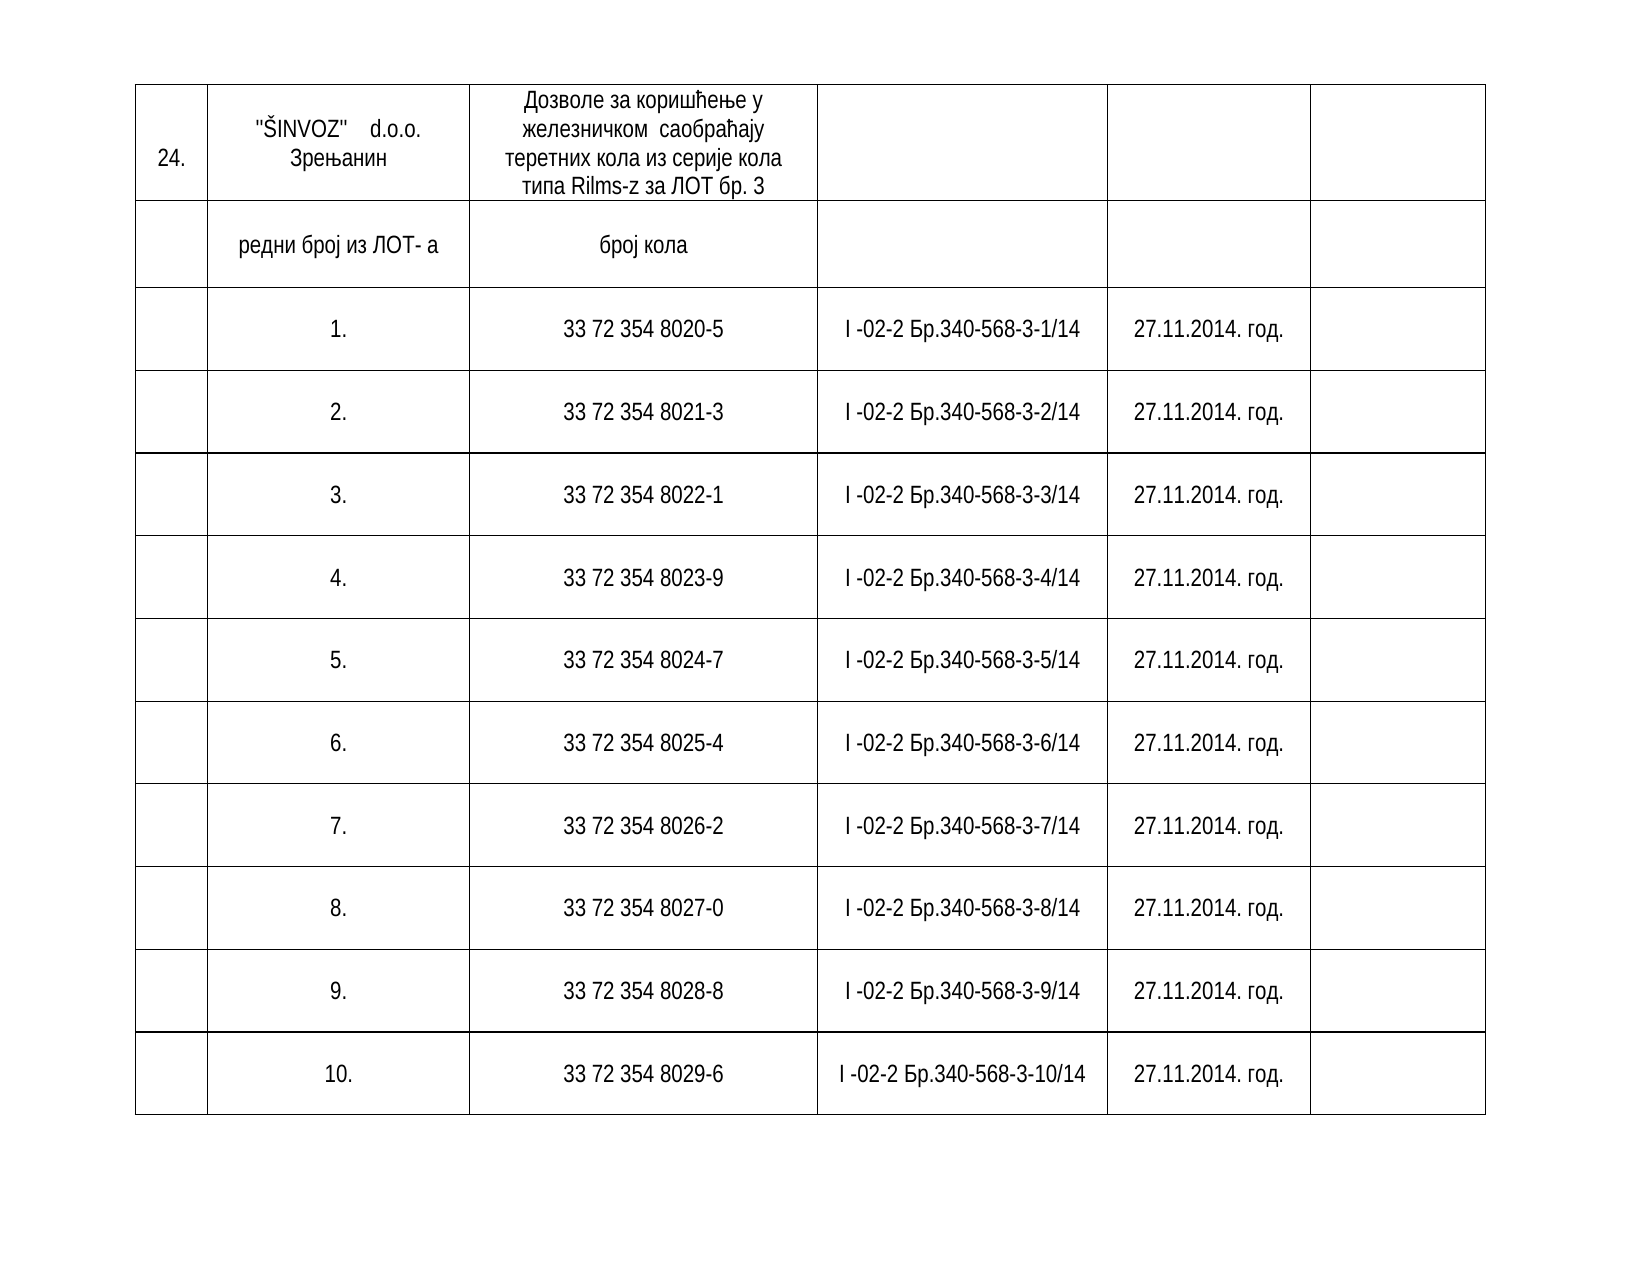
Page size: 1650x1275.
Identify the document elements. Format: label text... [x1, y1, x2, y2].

table_cell [136, 454, 207, 535]
table_cell 33 72 354 8021-3 [470, 371, 817, 452]
table_cell 1. [208, 288, 469, 370]
table_cell [136, 201, 207, 287]
table_cell 10. [208, 1033, 469, 1114]
table_cell [1311, 371, 1485, 452]
table_cell број кола [470, 201, 817, 287]
table_cell Дозволе за коришћење у железничком саобраћају теретних кола из серије кола типа Rilms-z за ЛОТ бр. 3 [470, 85, 817, 200]
table_cell [1108, 85, 1310, 200]
table_cell 33 72 354 8026-2 [470, 784, 817, 866]
table_cell [136, 619, 207, 701]
table_cell [818, 85, 1107, 200]
table_cell [1311, 288, 1485, 370]
table_cell I -02-2 Бр.340-568-3-6/14 [818, 702, 1107, 783]
table_cell [1311, 536, 1485, 618]
table_cell [1311, 201, 1485, 287]
table_cell 8. [208, 867, 469, 949]
table_cell I -02-2 Бр.340-568-3-2/14 [818, 371, 1107, 452]
table_cell [136, 371, 207, 452]
table_cell 33 72 354 8028-8 [470, 950, 817, 1031]
table_cell 5. [208, 619, 469, 701]
table_cell [136, 1033, 207, 1114]
table_cell 27.11.2014. год. [1108, 288, 1310, 370]
table_cell 7. [208, 784, 469, 866]
table_cell 33 72 354 8025-4 [470, 702, 817, 783]
table_cell I -02-2 Бр.340-568-3-4/14 [818, 536, 1107, 618]
table_cell [1311, 702, 1485, 783]
table_cell 33 72 354 8022-1 [470, 454, 817, 535]
table_cell [818, 201, 1107, 287]
table_cell 2. [208, 371, 469, 452]
table_cell 27.11.2014. год. [1108, 950, 1310, 1031]
table_cell 33 72 354 8029-6 [470, 1033, 817, 1114]
table_cell [136, 536, 207, 618]
table_cell 9. [208, 950, 469, 1031]
table_cell 27.11.2014. год. [1108, 1033, 1310, 1114]
table_cell I -02-2 Бр.340-568-3-5/14 [818, 619, 1107, 701]
table_cell I -02-2 Бр.340-568-3-1/14 [818, 288, 1107, 370]
table_cell 6. [208, 702, 469, 783]
table_cell [136, 950, 207, 1031]
table_cell 33 72 354 8023-9 [470, 536, 817, 618]
table_cell 33 72 354 8020-5 [470, 288, 817, 370]
table_cell [1311, 867, 1485, 949]
table_cell 27.11.2014. год. [1108, 619, 1310, 701]
table_cell редни број из ЛОТ- а [208, 201, 469, 287]
table_cell I -02-2 Бр.340-568-3-10/14 [818, 1033, 1107, 1114]
table_cell [1108, 201, 1310, 287]
table_cell 3. [208, 454, 469, 535]
table_cell [136, 867, 207, 949]
table_cell 27.11.2014. год. [1108, 784, 1310, 866]
table_cell 27.11.2014. год. [1108, 867, 1310, 949]
table_cell [136, 784, 207, 866]
table_cell I -02-2 Бр.340-568-3-9/14 [818, 950, 1107, 1031]
table_cell 27.11.2014. год. [1108, 536, 1310, 618]
table_cell I -02-2 Бр.340-568-3-8/14 [818, 867, 1107, 949]
table_cell I -02-2 Бр.340-568-3-7/14 [818, 784, 1107, 866]
table_cell 27.11.2014. год. [1108, 371, 1310, 452]
table_cell [1311, 85, 1485, 200]
table_cell 33 72 354 8024-7 [470, 619, 817, 701]
table_cell ''ŠINVOZ'' d.о.о. Зрењанин [208, 85, 469, 200]
table_cell 27.11.2014. год. [1108, 454, 1310, 535]
table_cell [136, 288, 207, 370]
table_cell [1311, 619, 1485, 701]
table_cell [136, 702, 207, 783]
table_cell [1311, 1033, 1485, 1114]
table_cell [1311, 950, 1485, 1031]
table_cell 27.11.2014. год. [1108, 702, 1310, 783]
table_cell [1311, 454, 1485, 535]
table_cell I -02-2 Бр.340-568-3-3/14 [818, 454, 1107, 535]
table_cell 24. [136, 85, 207, 200]
table_cell 33 72 354 8027-0 [470, 867, 817, 949]
table_cell [1311, 784, 1485, 866]
table_cell 4. [208, 536, 469, 618]
